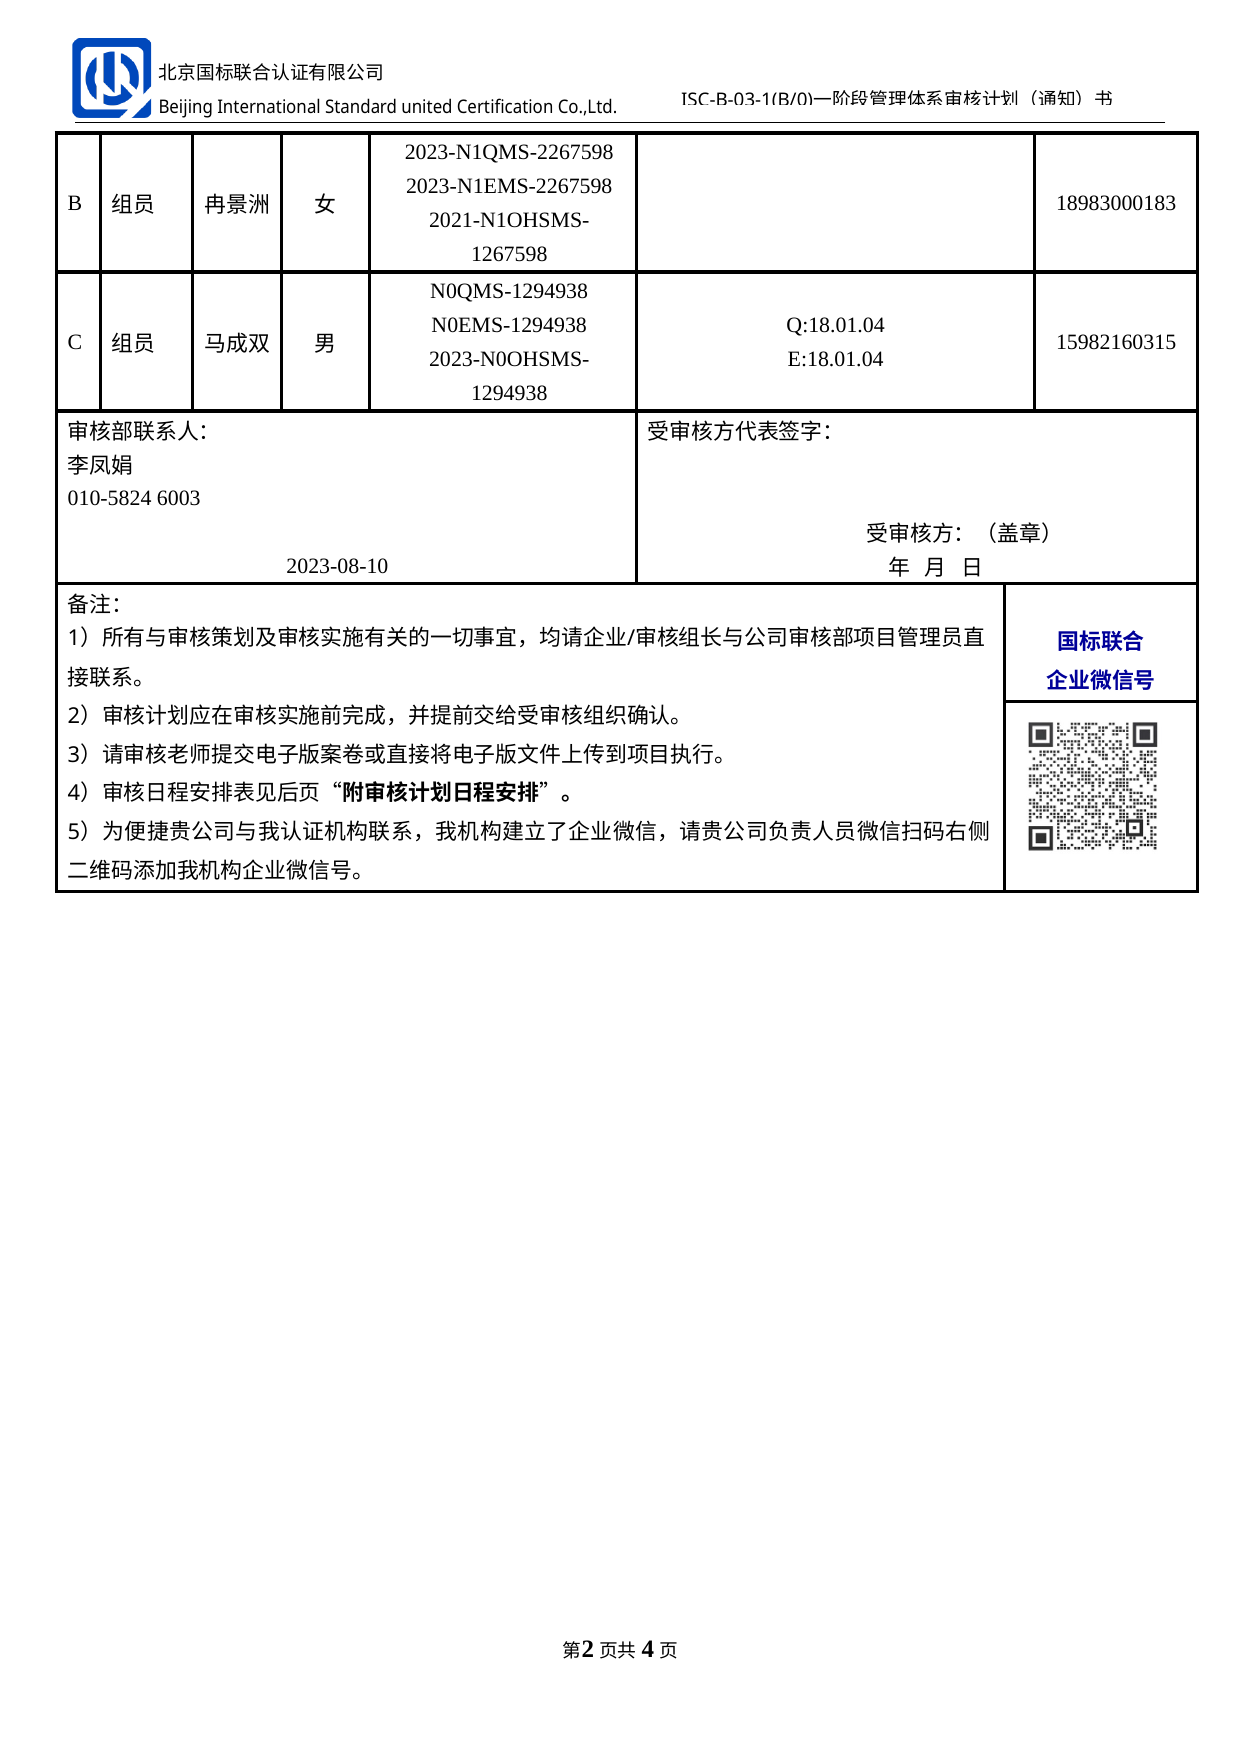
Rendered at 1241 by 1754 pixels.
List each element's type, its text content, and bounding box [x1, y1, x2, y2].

table_cell 组员 [102, 274, 191, 409]
table_cell 国标联合 企业微信号 [1006, 585, 1196, 700]
table_cell 马成双 [194, 274, 280, 409]
table_cell [638, 135, 1033, 270]
table_cell 冉景洲 [194, 135, 280, 270]
table_cell B [58, 135, 99, 270]
table_cell 女 [283, 135, 368, 270]
table_cell 组员 [102, 135, 191, 270]
table_cell 备注： 1）所有与审核策划及审核实施有关的一切事宜，均请企业/审核组长与公司审核部项目管理员直接联系。 2）审核计划应在审核实施前完成，并提前交给受审核组织确认。 3）请审核老师提交电子版案卷或直接将电子版文件上传到项目执行。 4）审核日程安排表见后页“附审核计划日程安排”。 5）为便捷贵公司与我认证机构联系，我机构建立了企业微信，请贵公司负责人员微信扫码右侧二维码添加我机构企业微信号。 [58, 585, 1003, 890]
picture [1020, 716, 1166, 860]
table_cell 18983000183 [1036, 135, 1196, 270]
table_cell 男 [283, 274, 368, 409]
picture [72, 38, 152, 118]
table_cell N0QMS-1294938 N0EMS-1294938 2023-N0OHSMS-1294938 [371, 274, 635, 409]
table_cell [1006, 703, 1196, 890]
table_cell 2023-N1QMS-2267598 2023-N1EMS-2267598 2021-N1OHSMS-1267598 [371, 135, 635, 270]
table_cell C [58, 274, 99, 409]
table_cell 审核部联系人： 李凤娟 010-5824 6003 2023-08-10 [58, 413, 635, 582]
table_cell 15982160315 [1036, 274, 1196, 409]
table_cell Q:18.01.04 E:18.01.04 [638, 274, 1033, 409]
table_cell 受审核方代表签字： 受审核方：（盖章） 年 月 日 [638, 413, 1196, 582]
